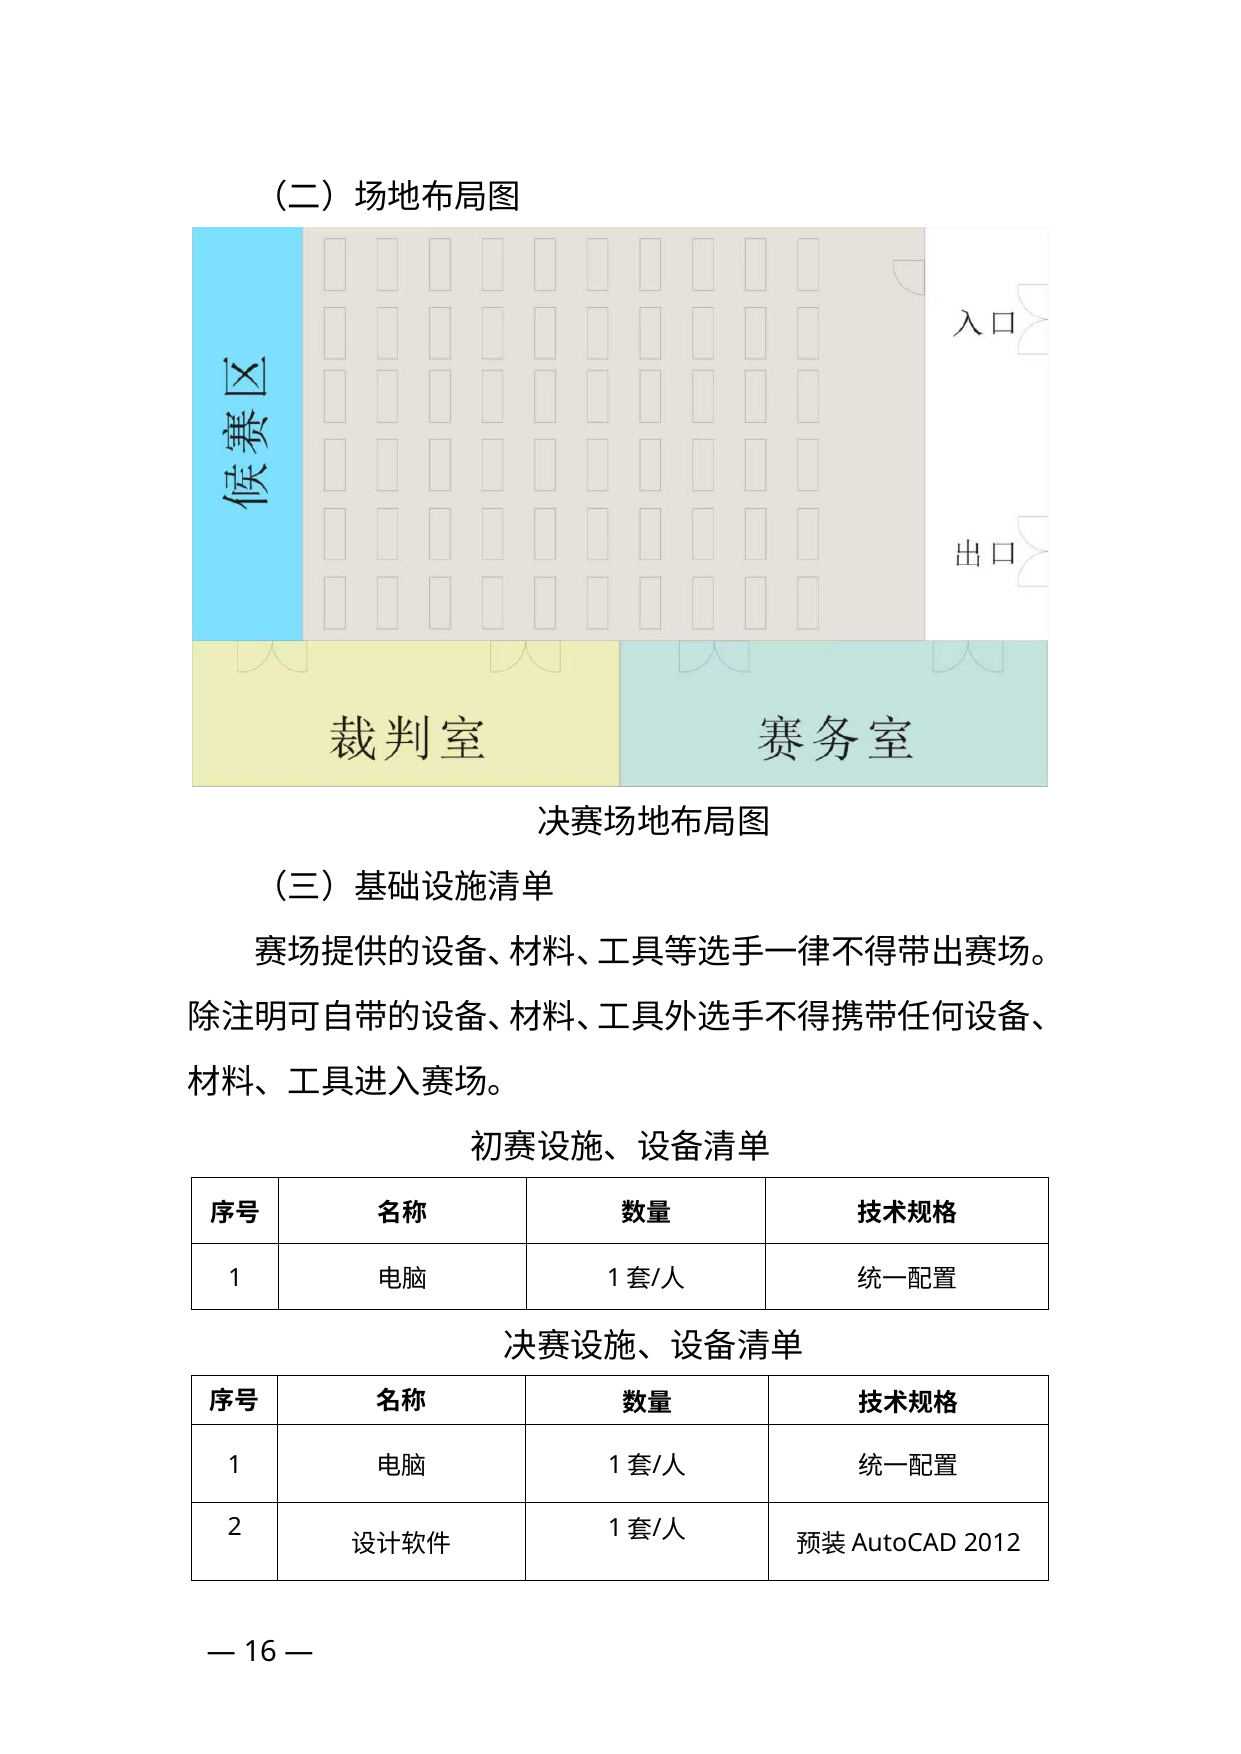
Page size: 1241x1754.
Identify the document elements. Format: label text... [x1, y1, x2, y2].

list （三）基础设施清单 [187, 1047, 1053, 1112]
text （二）场地布局图 [187, 357, 1053, 422]
table_header 数量 [527, 1373, 765, 1438]
text 赛场提供的设备、材料、工具等选手一律不得带出赛场。除注明可自带的设备、材料、工具外选手不得携带任何设备、材料、工具进入赛场。 [187, 1112, 1053, 1307]
list 决赛场地布局图 [187, 982, 1053, 1047]
table_cell 1 [192, 1439, 278, 1504]
table_cell 统一配置 [766, 1439, 1048, 1504]
table_header 序号 [192, 1373, 278, 1438]
text 决赛设施、设备清单 [187, 1505, 1053, 1570]
table_header 技术规格 [766, 1373, 1048, 1438]
text 2.决赛。由休息区、候赛区、裁判评分区、竞赛区、统分区、申诉受理区等区域组成。竞赛区独立工位数量60个，并留有一定数量的备用。 [187, 162, 1053, 357]
picture [192, 422, 1049, 982]
table_cell 1套/人 [527, 1439, 765, 1504]
text 初赛设施、设备清单 [187, 1307, 1053, 1372]
table_header 名称 [279, 1373, 526, 1438]
table_cell 电脑 [279, 1439, 526, 1504]
